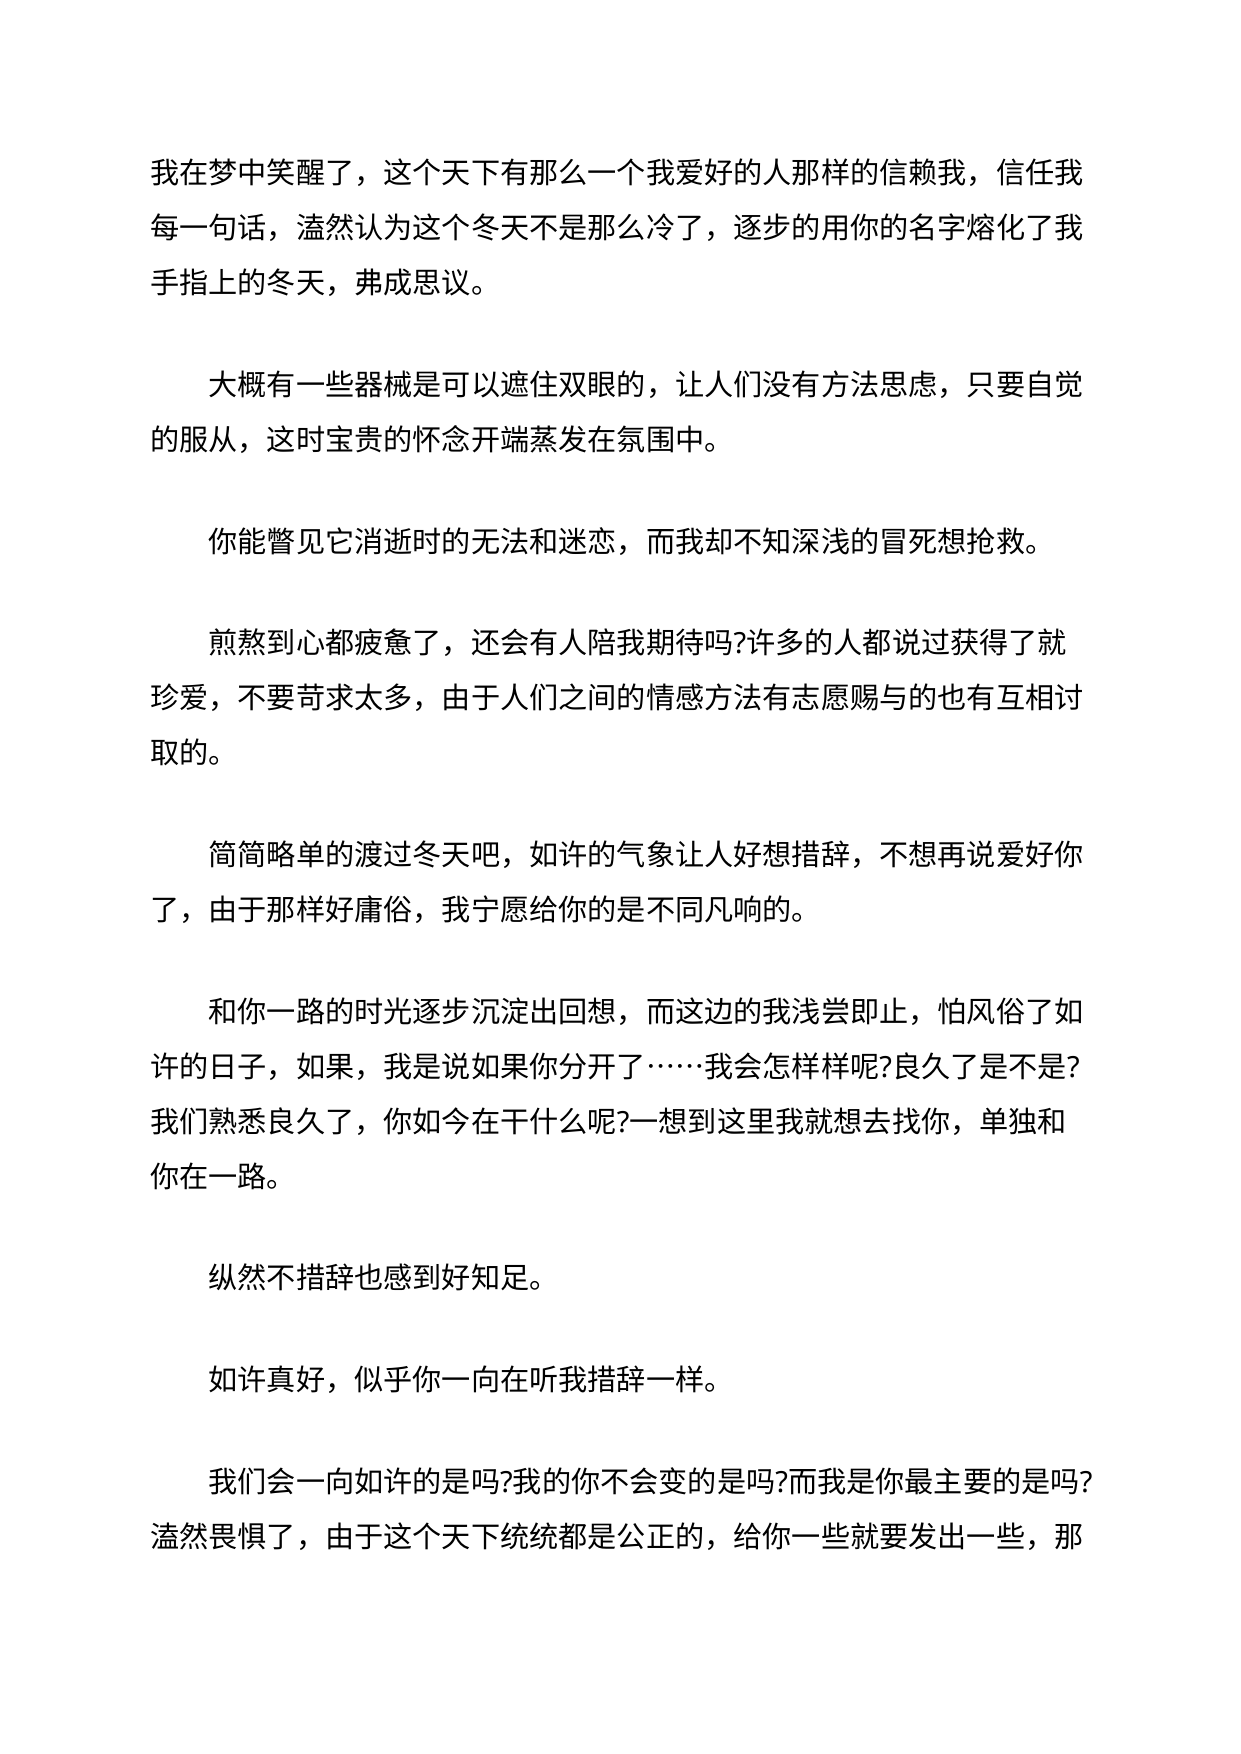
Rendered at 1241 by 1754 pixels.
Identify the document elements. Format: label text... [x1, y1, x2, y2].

text 和你一路的时光逐步沉淀出回想，而这边的我浅尝即止，怕风俗了如许的日子，如果，我是说如果你分开了……我会怎样样呢?良久了是不是?我们熟悉良久了，你如今在干什么呢?一想到这里我就想去找你，单独和你在一路。 [150, 988, 1090, 1196]
text 煎熬到心都疲惫了，还会有人陪我期待吗?许多的人都说过获得了就珍爱，不要苛求太多，由于人们之间的情感方法有志愿赐与的也有互相讨取的。 [150, 620, 1090, 772]
text 简简略单的渡过冬天吧，如许的气象让人好想措辞，不想再说爱好你了，由于那样好庸俗，我宁愿给你的是不同凡响的。 [150, 832, 1090, 929]
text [150, 150, 1090, 302]
text 纵然不措辞也感到好知足。 [150, 1255, 1090, 1297]
text 如许真好，似乎你一向在听我措辞一样。 [150, 1357, 1090, 1399]
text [150, 1458, 1090, 1556]
text 大概有一些器械是可以遮住双眼的，让人们没有方法思虑，只要自觉的服从，这时宝贵的怀念开端蒸发在氛围中。 [150, 362, 1090, 459]
text 你能瞥见它消逝时的无法和迷恋，而我却不知深浅的冒死想抢救。 [150, 518, 1090, 561]
